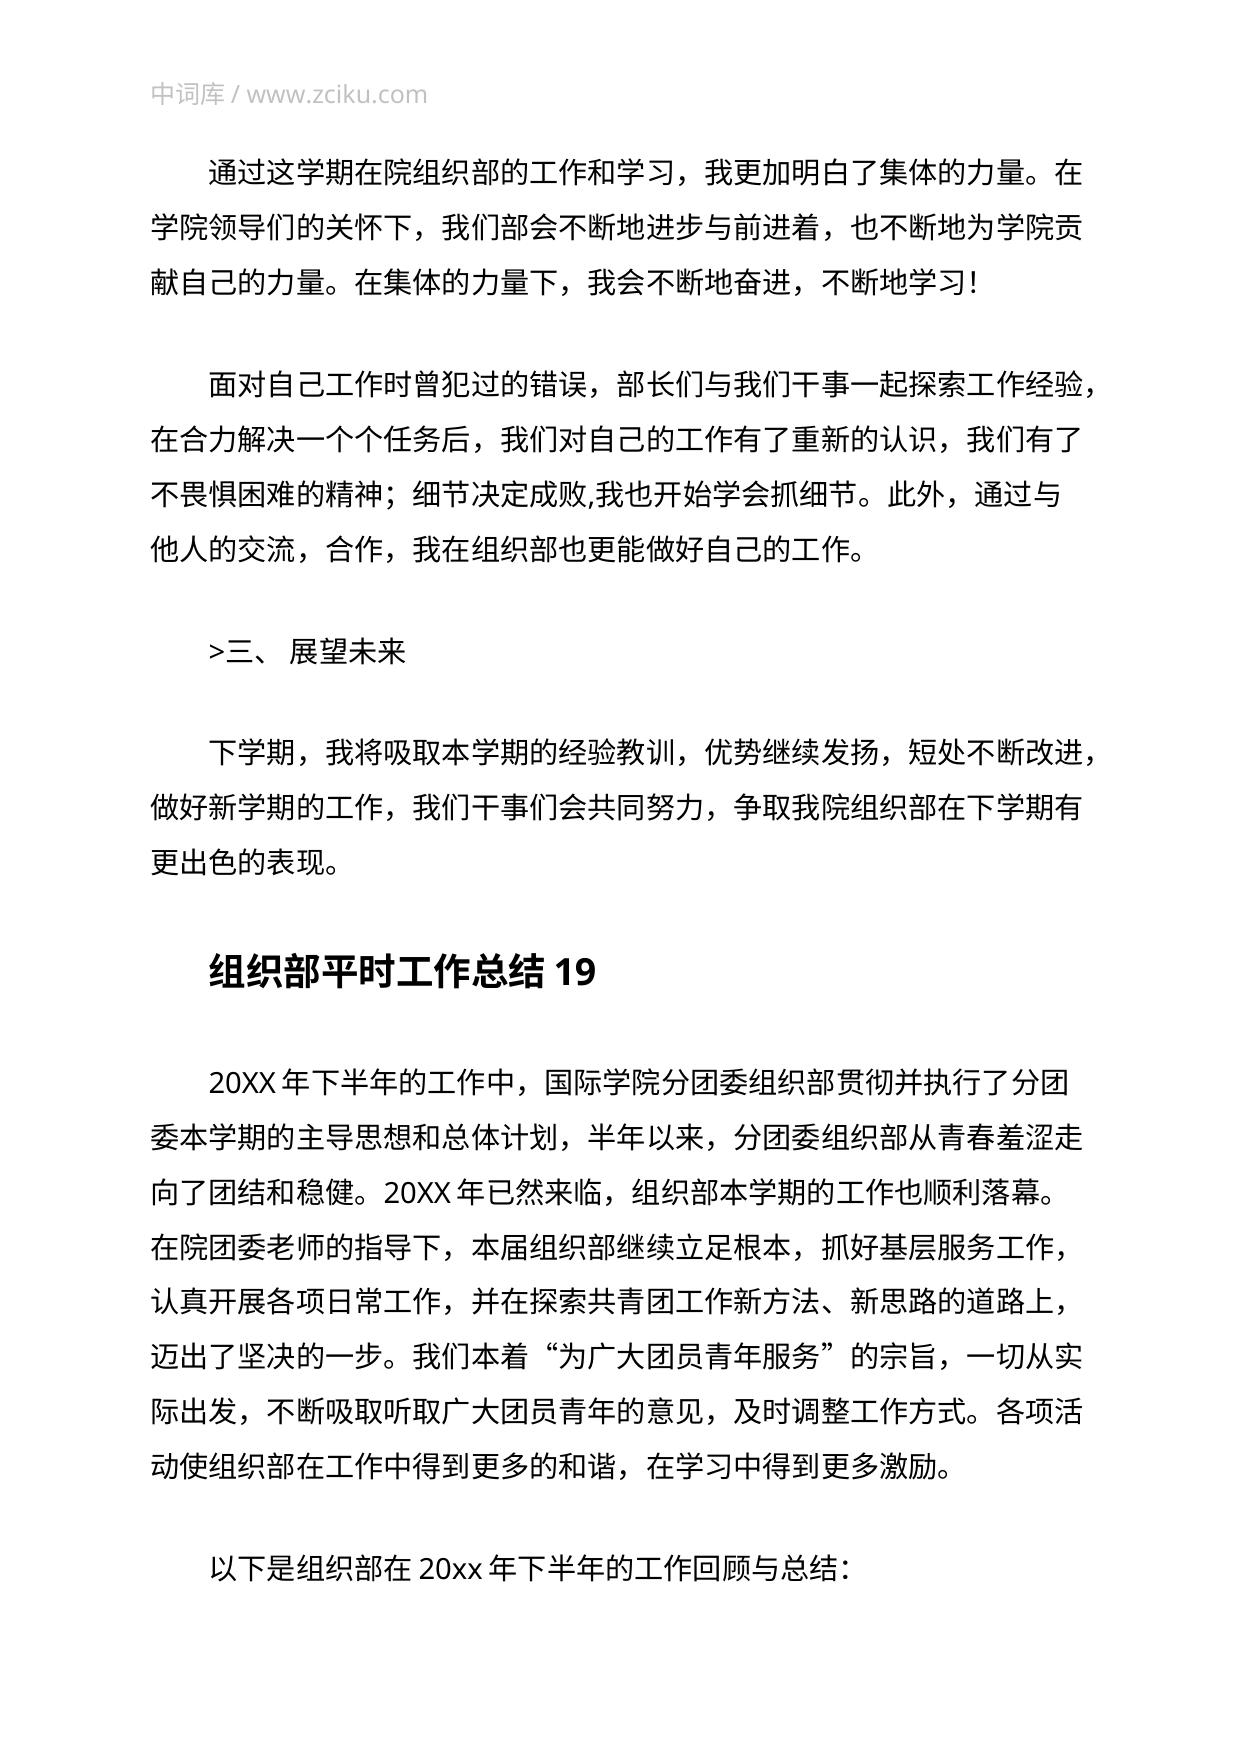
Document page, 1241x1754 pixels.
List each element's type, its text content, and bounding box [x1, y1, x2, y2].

text 组织部平时工作总结19 [150, 942, 1090, 996]
text 面对自己工作时曾犯过的错误，部长们与我们干事一起探索工作经验，在合力解决一个个任务后，我们对自己的工作有了重新的认识，我们有了不畏惧困难的精神；细节决定成败,我也开始学会抓细节。此外，通过与他人的交流，合作，我在组织部也更能做好自己的工作。 [150, 362, 1090, 569]
text 以下是组织部在20xx年下半年的工作回顾与总结： [150, 1546, 1090, 1588]
text 20XX年下半年的工作中，国际学院分团委组织部贯彻并执行了分团委本学期的主导思想和总体计划，半年以来，分团委组织部从青春羞涩走向了团结和稳健。20XX年已然来临，组织部本学期的工作也顺利落幕。在院团委老师的指导下，本届组织部继续立足根本，抓好基层服务工作，认真开展各项日常工作，并在探索共青团工作新方法、新思路的道路上，迈出了坚决的一步。我们本着“为广大团员青年服务”的宗旨，一切从实际出发，不断吸取听取广大团员青年的意见，及时调整工作方式。各项活动使组织部在工作中得到更多的和谐，在学习中得到更多激励。 [150, 1059, 1090, 1486]
text >三、 展望未来 [150, 628, 1090, 671]
text 通过这学期在院组织部的工作和学习，我更加明白了集体的力量。在学院领导们的关怀下，我们部会不断地进步与前进着，也不断地为学院贡献自己的力量。在集体的力量下，我会不断地奋进，不断地学习！ [150, 150, 1090, 302]
text 下学期，我将吸取本学期的经验教训，优势继续发扬，短处不断改进，做好新学期的工作，我们干事们会共同努力，争取我院组织部在下学期有更出色的表现。 [150, 730, 1090, 882]
